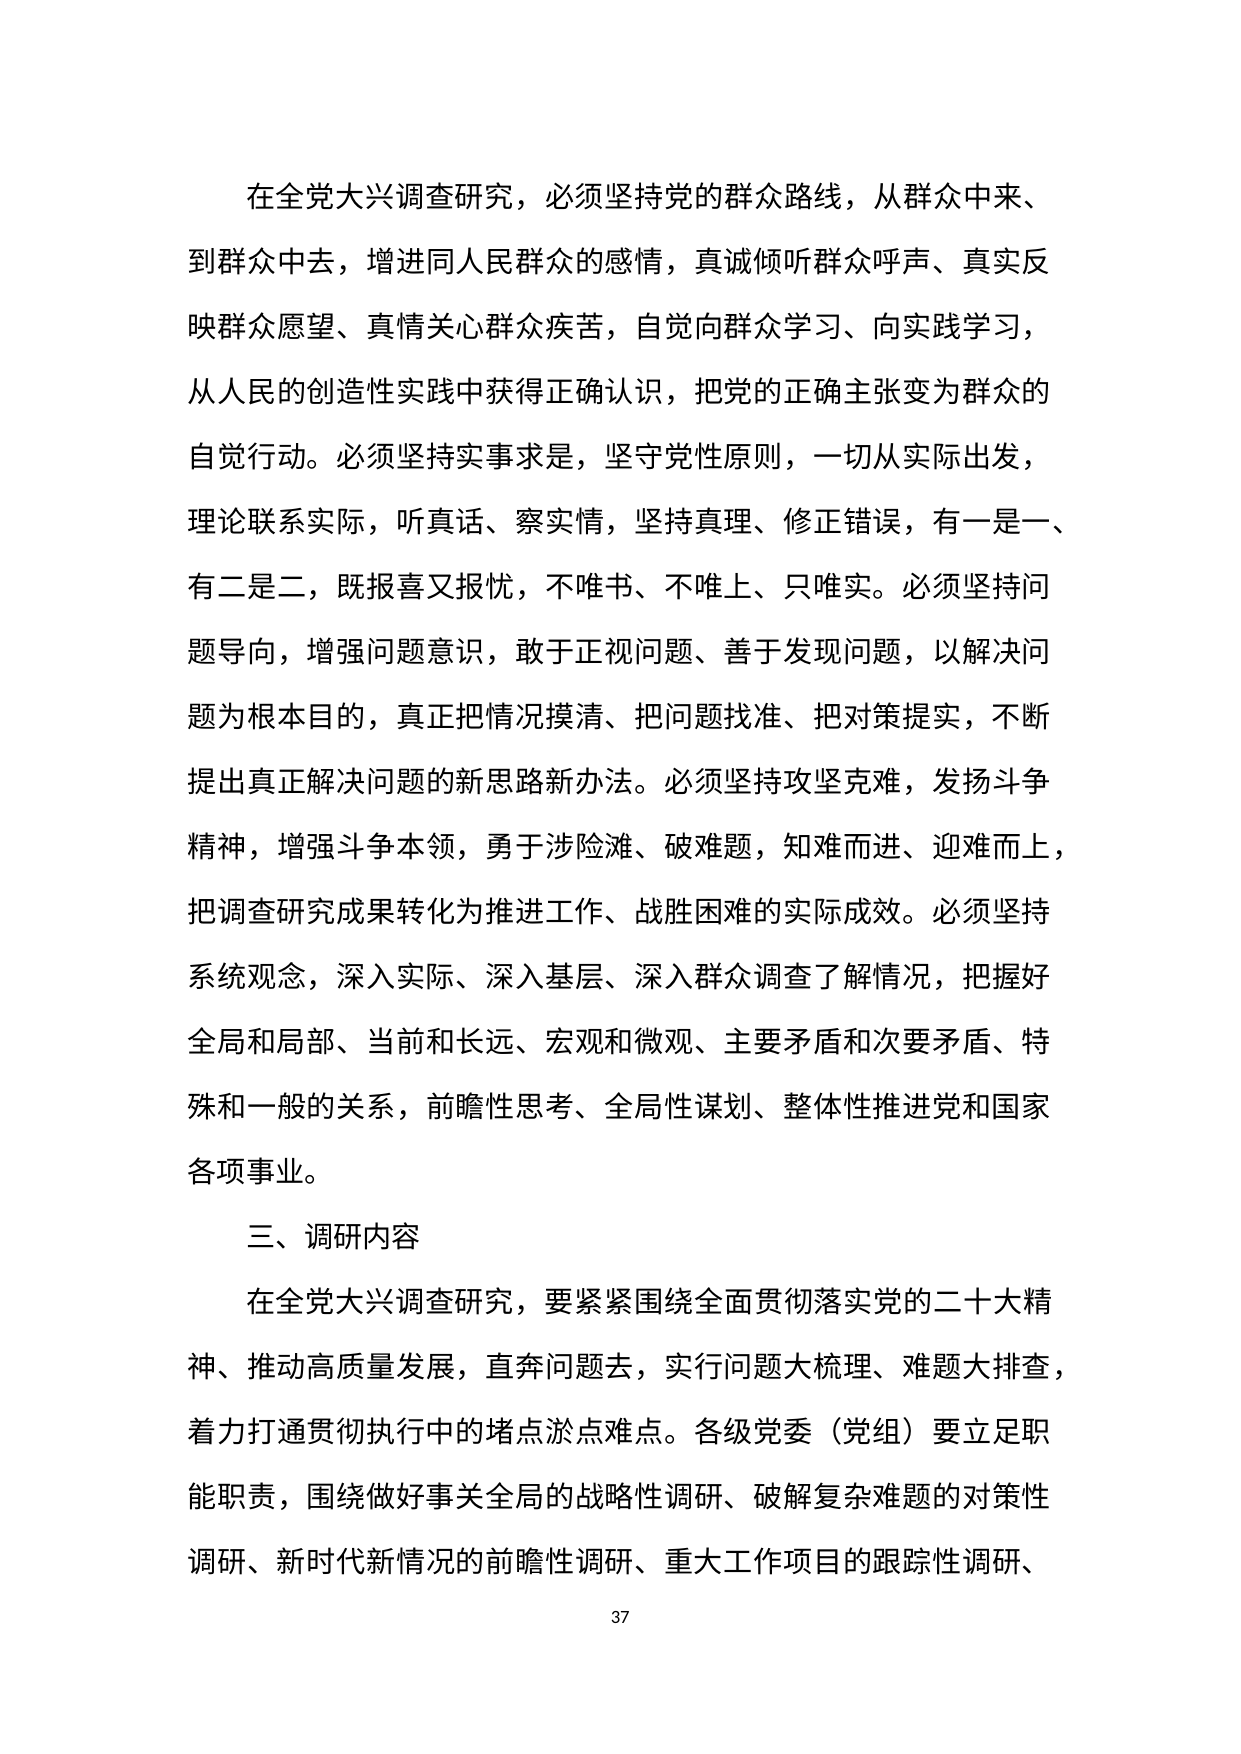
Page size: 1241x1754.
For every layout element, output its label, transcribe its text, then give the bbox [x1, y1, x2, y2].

text 在全党大兴调查研究，必须坚持党的群众路线，从群众中来、到群众中去，增进同人民群众的感情，真诚倾听群众呼声、真实反映群众愿望、真情关心群众疾苦，自觉向群众学习、向实践学习，从人民的创造性实践中获得正确认识，把党的正确主张变为群众的自觉行动。必须坚持实事求是，坚守党性原则，一切从实际出发，理论联系实际，听真话、察实情，坚持真理、修正错误，有一是一、有二是二，既报喜又报忧，不唯书、不唯上、只唯实。必须坚持问题导向，增强问题意识，敢于正视问题、善于发现问题，以解决问题为根本目的，真正把情况摸清、把问题找准、把对策提实，不断提出真正解决问题的新思路新办法。必须坚持攻坚克难，发扬斗争精神，增强斗争本领，勇于涉险滩、破难题，知难而进、迎难而上，把调查研究成果转化为推进工作、战胜困难的实际成效。必须坚持系统观念，深入实际、深入基层、深入群众调查了解情况，把握好全局和局部、当前和长远、宏观和微观、主要矛盾和次要矛盾、特殊和一般的关系，前瞻性思考、全局性谋划、整体性推进党和国家各项事业。 [187, 162, 1053, 1202]
text 三、调研内容 [187, 1202, 1053, 1267]
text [187, 1267, 1053, 1592]
